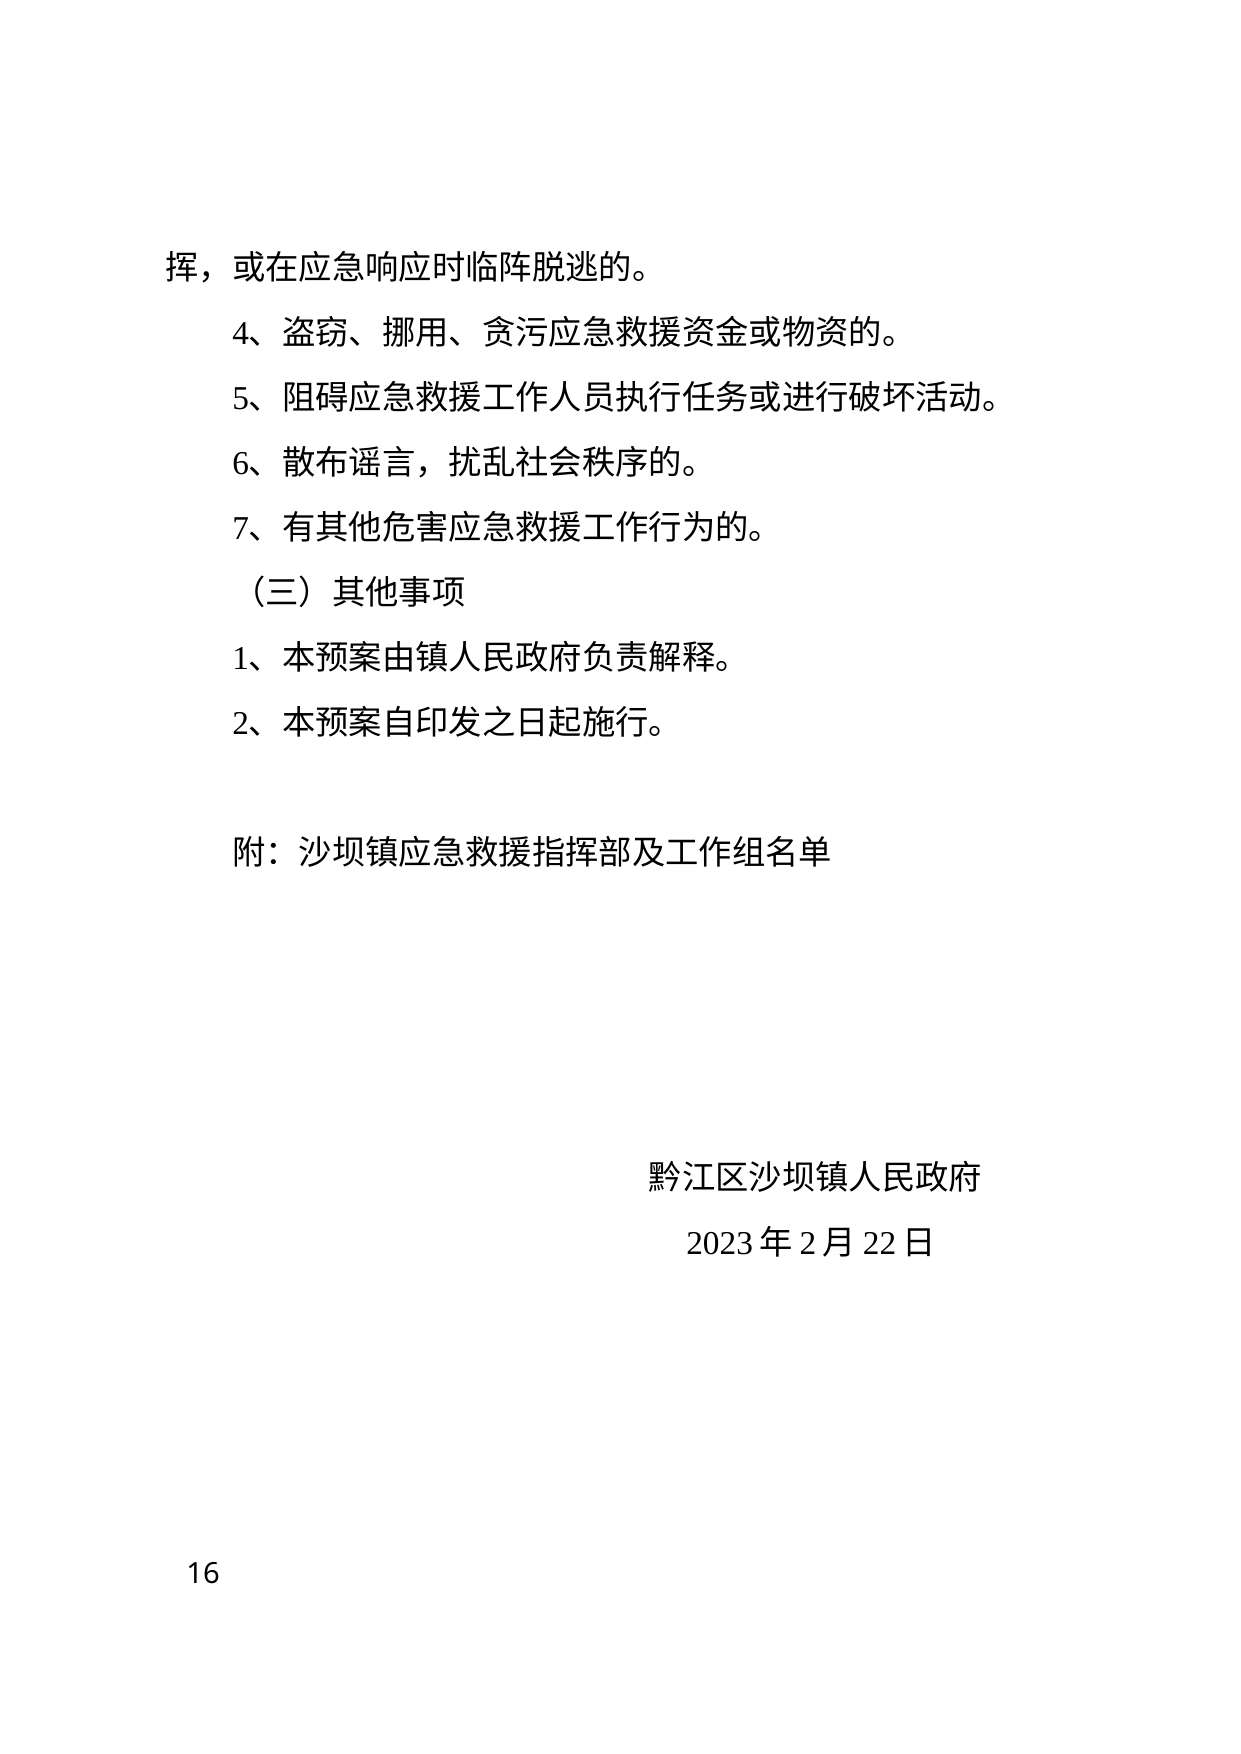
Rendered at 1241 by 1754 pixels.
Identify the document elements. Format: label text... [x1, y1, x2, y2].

text 附：沙坝镇应急救援指挥部及工作组名单 [165, 818, 1087, 883]
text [165, 233, 1087, 298]
text 2023年2月22日 [165, 1208, 1087, 1273]
text 7、有其他危害应急救援工作行为的。 [165, 493, 1087, 558]
text 黔江区沙坝镇人民政府 [165, 1143, 1087, 1208]
text （三）其他事项 [165, 558, 1087, 623]
text 6、散布谣言，扰乱社会秩序的。 [165, 428, 1087, 493]
text 4、盗窃、挪用、贪污应急救援资金或物资的。 [165, 298, 1087, 363]
text 5、阻碍应急救援工作人员执行任务或进行破坏活动。 [165, 363, 1087, 428]
text 1、本预案由镇人民政府负责解释。 [165, 623, 1087, 688]
text 2、本预案自印发之日起施行。 [165, 688, 1087, 753]
